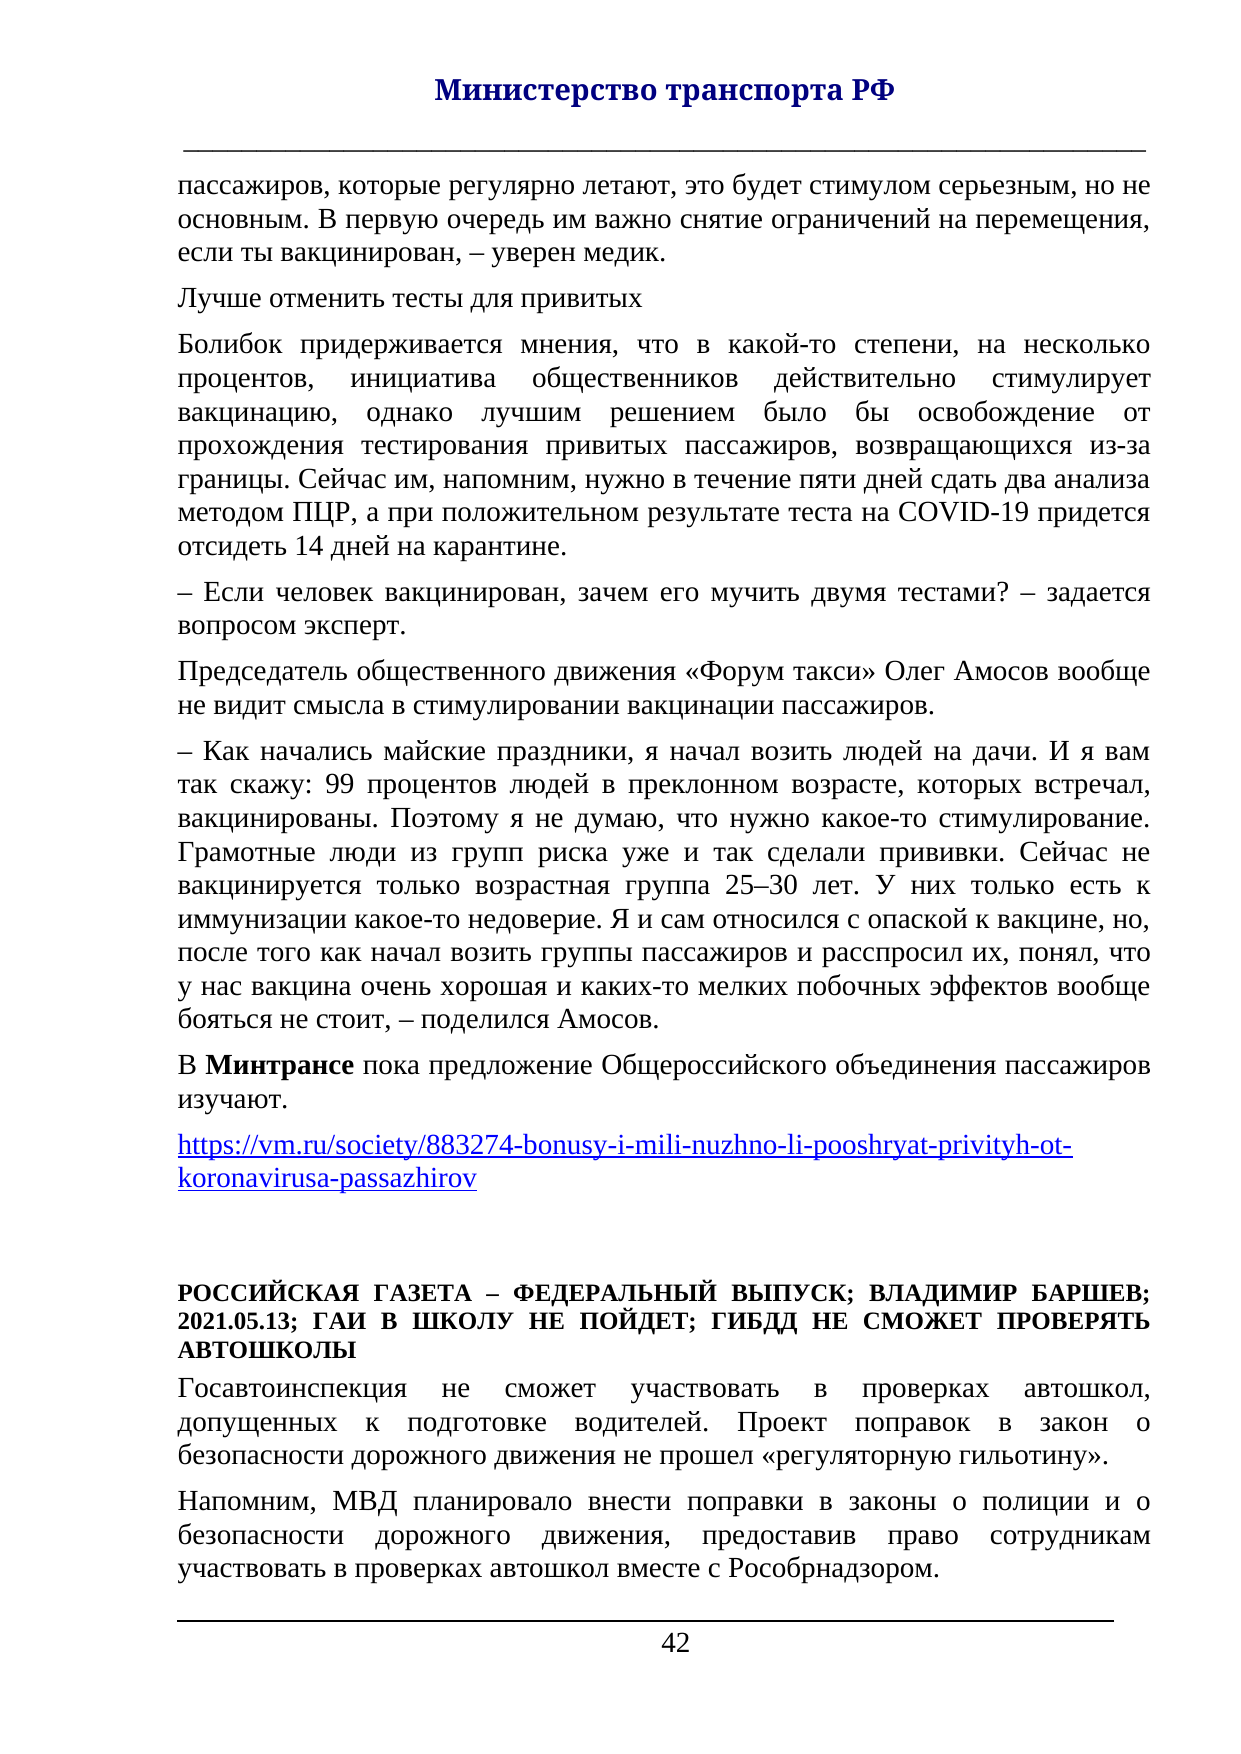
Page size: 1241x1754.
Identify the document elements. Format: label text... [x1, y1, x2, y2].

text Лучше отменить тесты для привитых [177, 281, 1152, 314]
text Болибок придерживается мнения, что в какой-то степени, на несколько процентов, инициатива общественников действительно стимулирует вакцинацию, однако лучшим решением было бы освобождение от прохождения тестирования привитых пассажиров, возвращающихся из-за границы. Сейчас им, напомним, нужно в течение пяти дней сдать два анализа методом ПЦР, а при положительном результате теста на COVID-19 придется отсидеть 14 дней на карантине. [177, 327, 1152, 561]
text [177, 167, 1152, 268]
subtitle РОССИЙСКАЯ ГАЗЕТА – ФЕДЕРАЛЬНЫЙ ВЫПУСК; ВЛАДИМИР БАРШЕВ; 2021.05.13; ГАИ В ШКОЛУ НЕ ПОЙДЕТ; ГИБДД НЕ СМОЖЕТ ПРОВЕРЯТЬ АВТОШКОЛЫ [177, 1278, 1152, 1364]
text Председатель общественного движения «Форум такси» Олег Амосов вообще не видит смысла в стимулировании вакцинации пассажиров. [177, 653, 1152, 721]
text – Если человек вакцинирован, зачем его мучить двумя тестами? – задается вопросом эксперт. [177, 574, 1152, 641]
text В Минтрансе пока предложение Общероссийского объединения пассажиров изучают. [177, 1047, 1152, 1114]
text Госавтоинспекция не сможет участвовать в проверках автошкол, допущенных к подготовке водителей. Проект поправок в закон о безопасности дорожного движения не прошел «регуляторную гильотину». [177, 1370, 1152, 1471]
text Напомним, МВД планировало внести поправки в законы о полиции и о безопасности дорожного движения, предоставив право сотрудникам участвовать в проверках автошкол вместе с Рособрнадзором. [177, 1483, 1152, 1584]
text https://vm.ru/society/883274-bonusy-i-mili-nuzhno-li-pooshryat-privityh-ot-koronavirusa-passazhirov [177, 1127, 1152, 1194]
text – Как начались майские праздники, я начал возить людей на дачи. И я вам так скажу: 99 процентов людей в преклонном возрасте, которых встречал, вакцинированы. Поэтому я не думаю, что нужно какое-то стимулирование. Грамотные люди из групп риска уже и так сделали прививки. Сейчас не вакцинируется только возрастная группа 25–30 лет. У них только есть к иммунизации какое-то недоверие. Я и сам относился с опаской к вакцине, но, после того как начал возить группы пассажиров и расспросил их, понял, что у нас вакцина очень хорошая и каких-то мелких побочных эффектов вообще бояться не стоит, – поделился Амосов. [177, 733, 1152, 1035]
